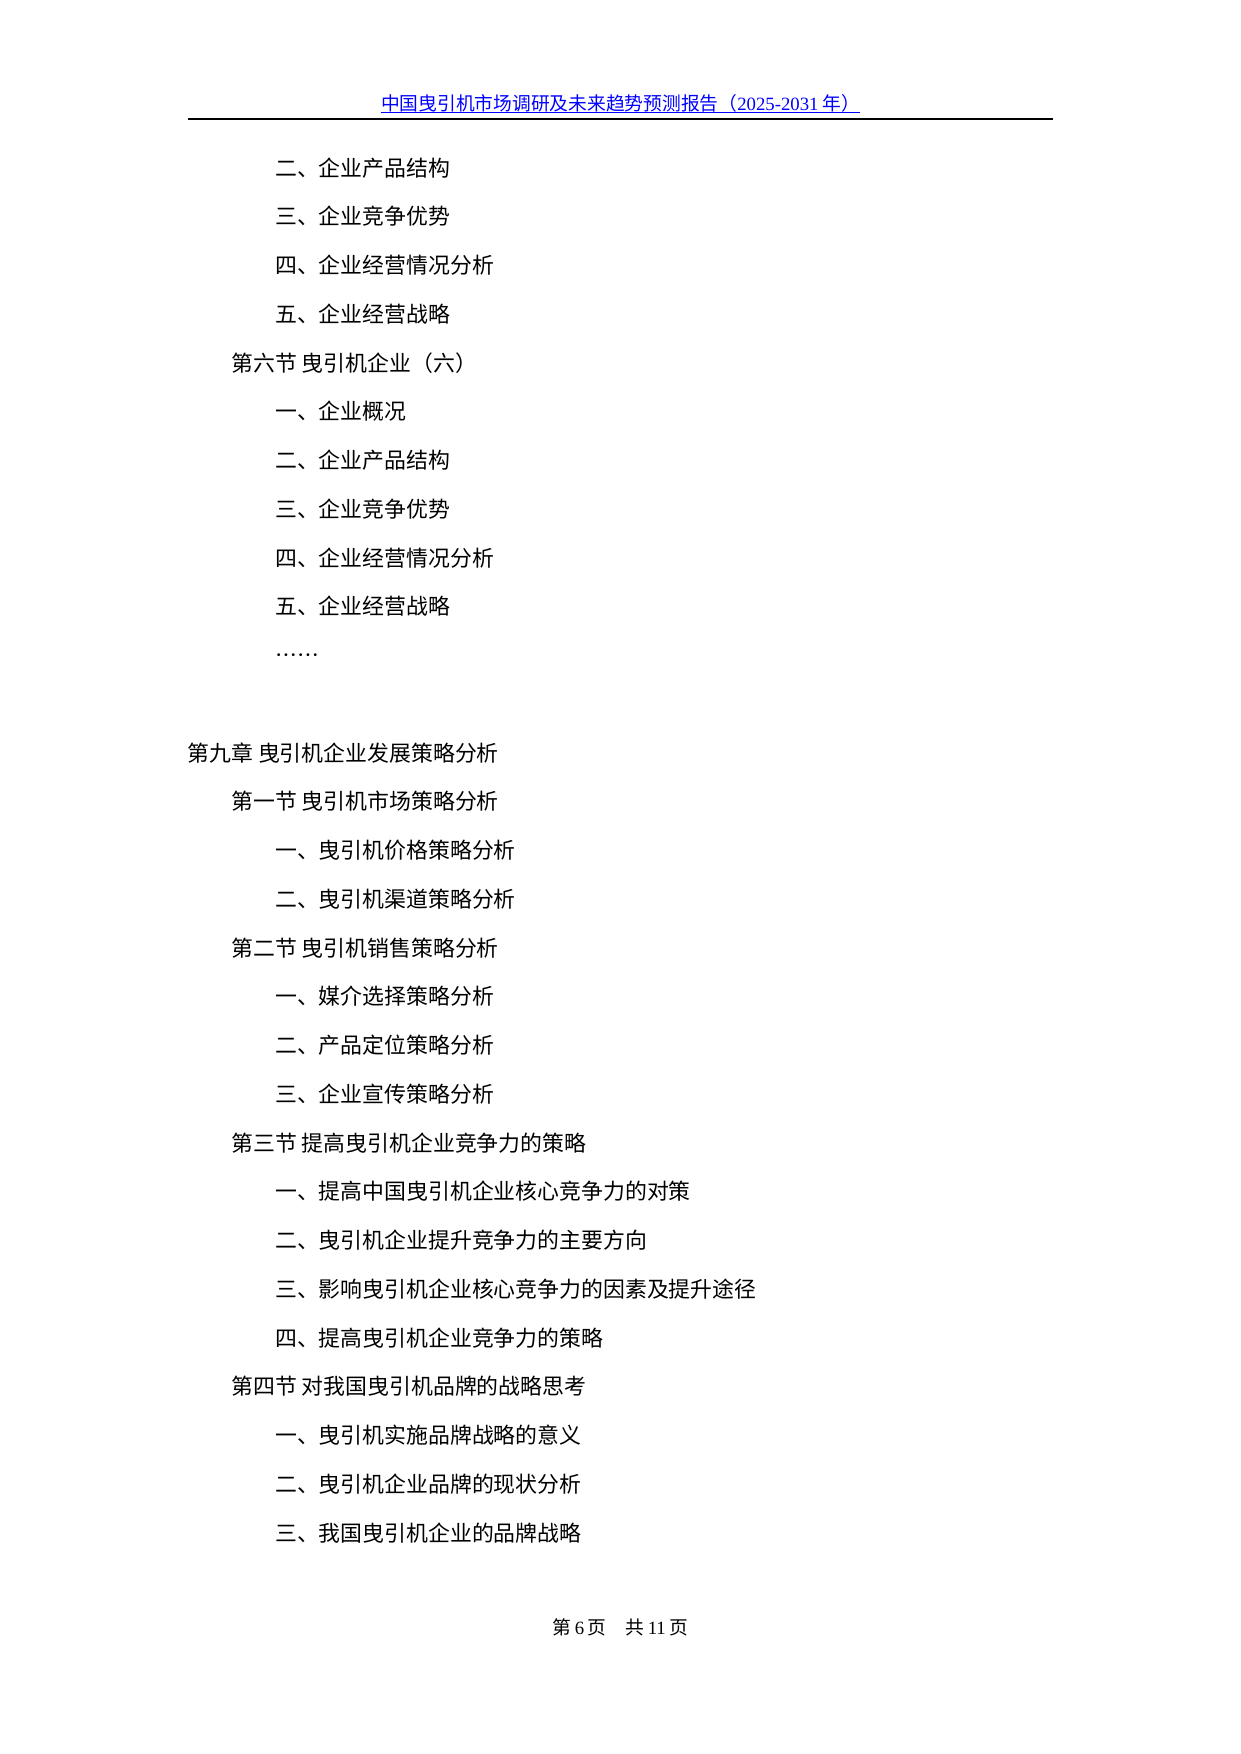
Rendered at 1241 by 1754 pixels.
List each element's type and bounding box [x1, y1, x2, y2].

text [187, 150, 1053, 1548]
